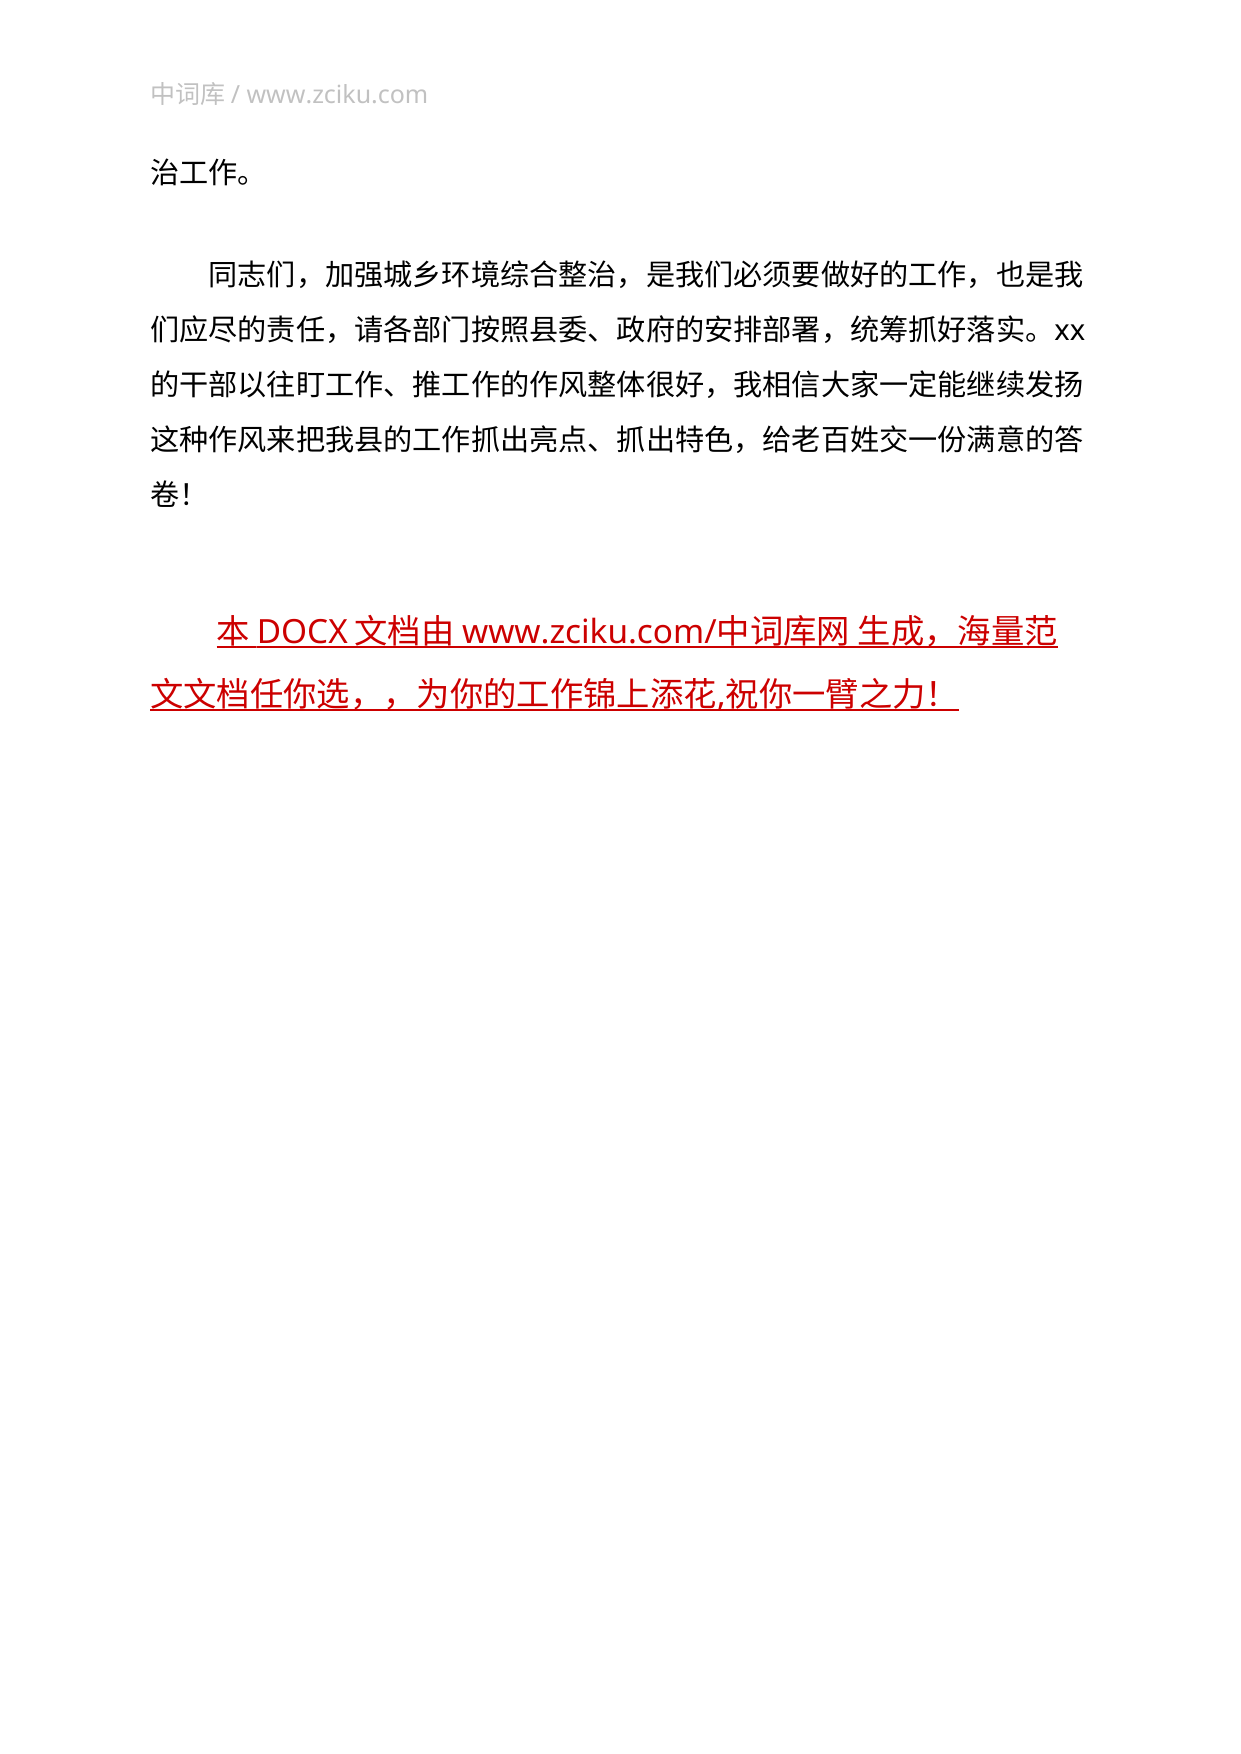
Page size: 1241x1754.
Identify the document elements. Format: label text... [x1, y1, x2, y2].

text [150, 150, 1090, 192]
text 同志们，加强城乡环境综合整治，是我们必须要做好的工作，也是我们应尽的责任，请各部门按照县委、政府的安排部署，统筹抓好落实。xx的干部以往盯工作、推工作的作风整体很好，我相信大家一定能继续发扬这种作风来把我县的工作抓出亮点、抓出特色，给老百姓交一份满意的答卷！ [150, 252, 1090, 514]
text 本DOCX文档由 www.zciku.com/中词库网 生成，海量范文文档任你选，，为你的工作锦上添花,祝你一臂之力！ [150, 604, 1090, 716]
